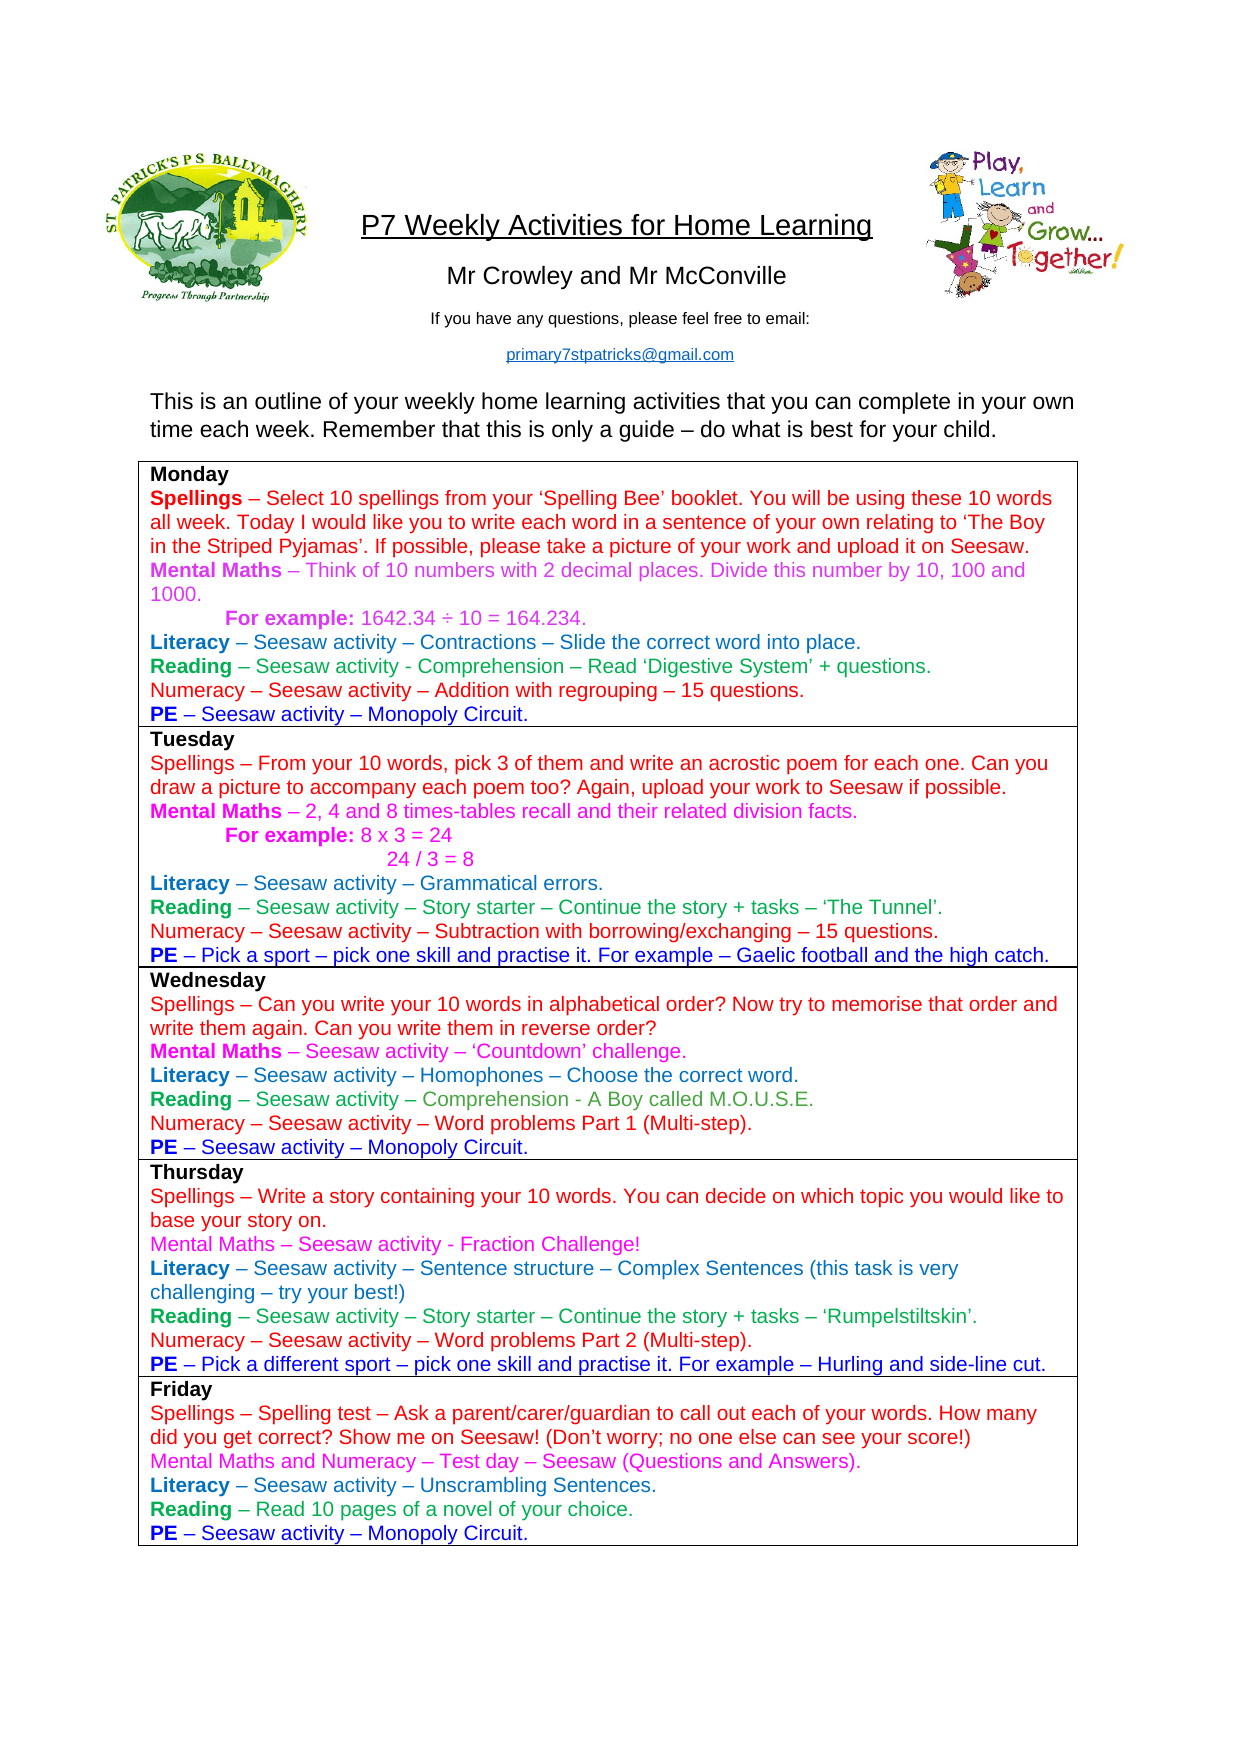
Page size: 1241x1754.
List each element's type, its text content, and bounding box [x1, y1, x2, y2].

table_cell Friday Spellings – Spelling test – Ask a parent/carer/guardian to call out each of your words. How many did you get correct? Show me on Seesaw! (Don’t worry; no one else can see your score!) Mental Maths and Numeracy – Test day – Seesaw (Questions and Answers). Literacy – Seesaw activity – Unscrambling Sentences. Reading – Read 10 pages of a novel of your choice. PE – Seesaw activity – Monopoly Circuit. [139, 1377, 1077, 1544]
text P7 Weekly Activities for Home Learning [150, 208, 924, 242]
picture [103, 151, 309, 304]
picture [924, 150, 1125, 299]
text This is an outline of your weekly home learning activities that you can complete in your own time each week. Remember that this is only a guide – do what is best for your child. [150, 388, 1090, 442]
table_header Monday Spellings – Select 10 spellings from your ‘Spelling Bee’ booklet. You will be using these 10 words all week. Today I would like you to write each word in a sentence of your own relating to ‘The Boy in the Striped Pyjamas’. If possible, please take a picture of your work and upload it on Seesaw. Mental Maths – Think of 10 numbers with 2 decimal places. Divide this number by 10, 100 and 1000. For example: 1642.34 ÷ 10 = 164.234. Literacy – Seesaw activity – Contractions – Slide the correct word into place. Reading – Seesaw activity - Comprehension – Read ‘Digestive System’ + questions. Numeracy – Seesaw activity – Addition with regrouping – 15 questions. PE – Seesaw activity – Monopoly Circuit. [139, 462, 1077, 726]
text primary7stpatricks@gmail.com [150, 344, 1090, 364]
text If you have any questions, please feel free to email: [150, 309, 1090, 328]
table_cell Tuesday Spellings – From your 10 words, pick 3 of them and write an acrostic poem for each one. Can you draw a picture to accompany each poem too? Again, upload your work to Seesaw if possible. Mental Maths – 2, 4 and 8 times-tables recall and their related division facts. For example: 8 x 3 = 24 24 / 3 = 8 Literacy – Seesaw activity – Grammatical errors. Reading – Seesaw activity – Story starter – Continue the story + tasks – ‘The Tunnel’. Numeracy – Seesaw activity – Subtraction with borrowing/exchanging – 15 questions. PE – Pick a sport – pick one skill and practise it. For example – Gaelic football and the high catch. [139, 727, 1077, 966]
table_cell Wednesday Spellings – Can you write your 10 words in alphabetical order? Now try to memorise that order and write them again. Can you write them in reverse order? Mental Maths – Seesaw activity – ‘Countdown’ challenge. Literacy – Seesaw activity – Homophones – Choose the correct word. Reading – Seesaw activity – Comprehension - A Boy called M.O.U.S.E. Numeracy – Seesaw activity – Word problems Part 1 (Multi-step). PE – Seesaw activity – Monopoly Circuit. [139, 968, 1077, 1159]
text Mr Crowley and Mr McConville [150, 261, 924, 290]
table_cell Thursday Spellings – Write a story containing your 10 words. You can decide on which topic you would like to base your story on. Mental Maths – Seesaw activity - Fraction Challenge! Literacy – Seesaw activity – Sentence structure – Complex Sentences (this task is very challenging – try your best!) Reading – Seesaw activity – Story starter – Continue the story + tasks – ‘Rumpelstiltskin’. Numeracy – Seesaw activity – Word problems Part 2 (Multi-step). PE – Pick a different sport – pick one skill and practise it. For example – Hurling and side-line cut. [139, 1160, 1077, 1376]
